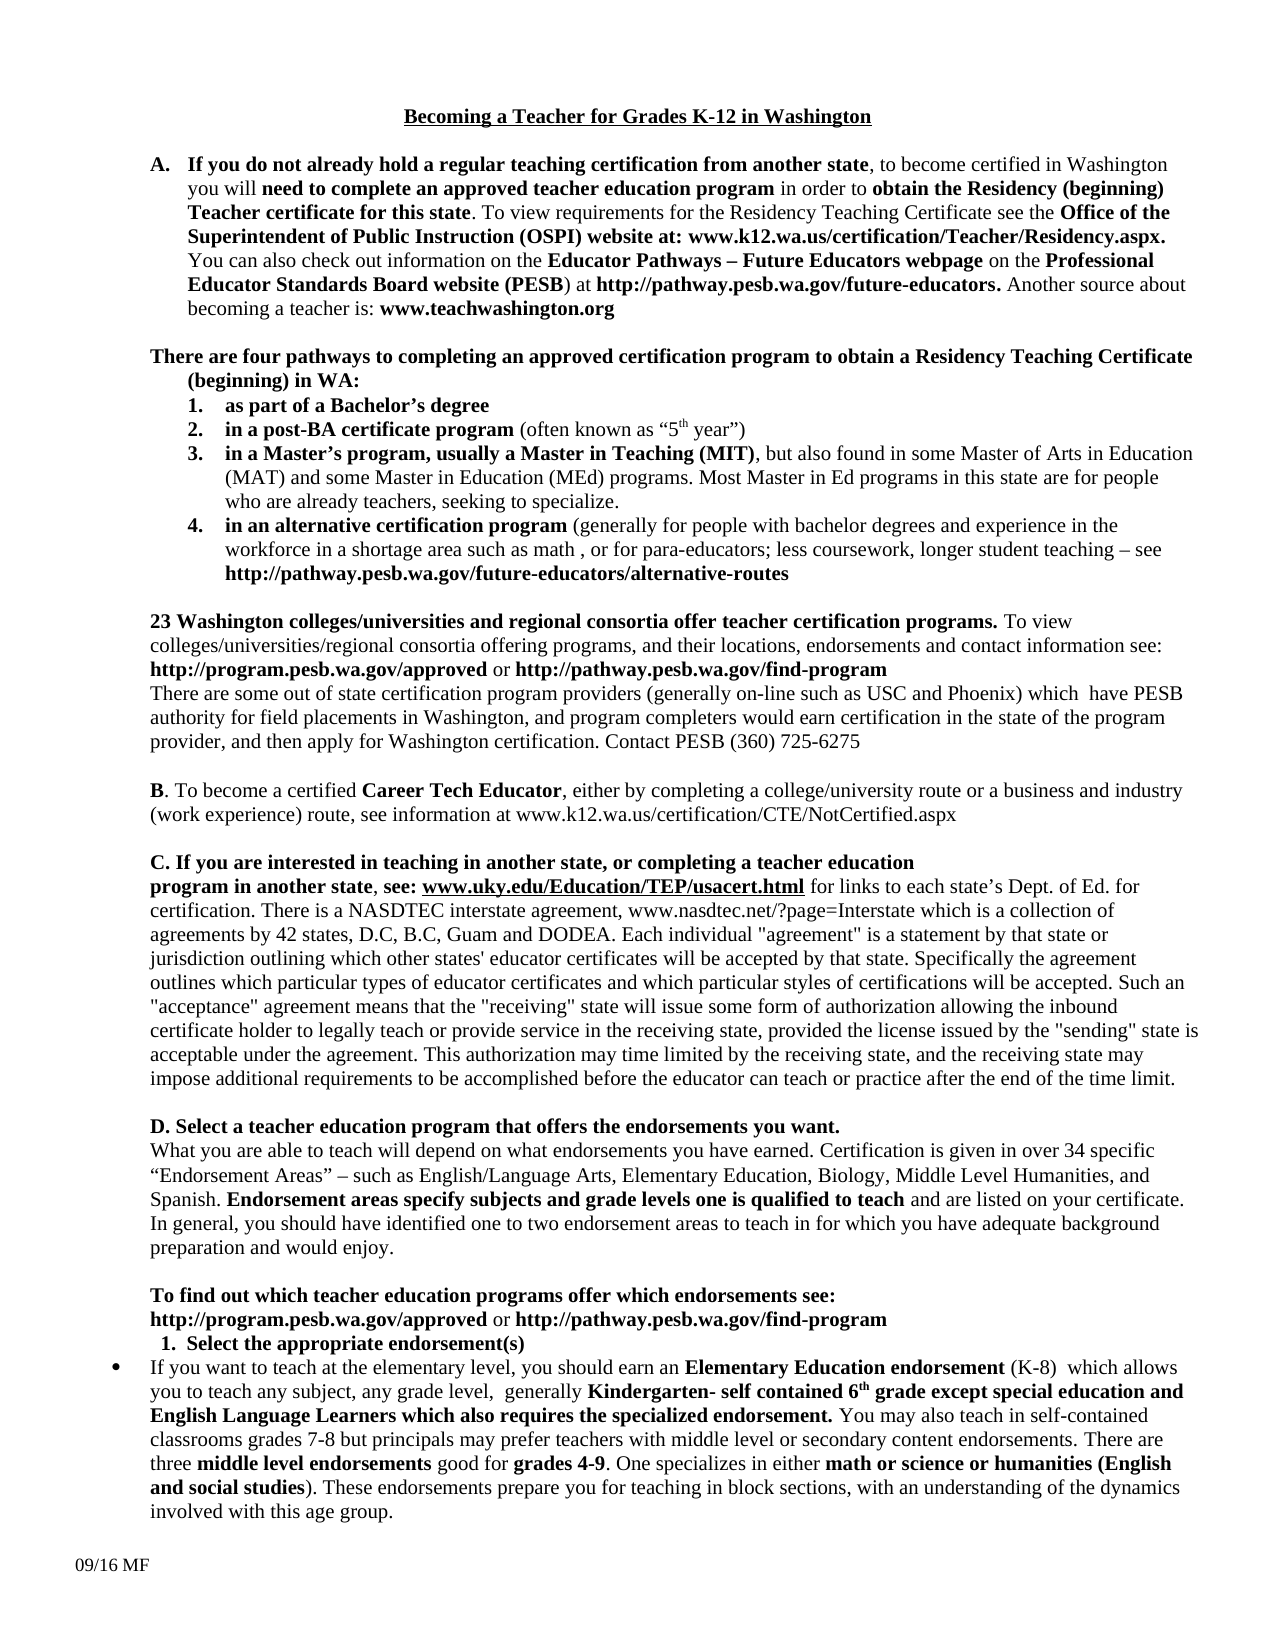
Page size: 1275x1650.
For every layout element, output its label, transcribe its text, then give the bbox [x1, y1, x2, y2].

list If you want to teach at the elementary level, you should earn an Elementary Education endorsement (K-8) which allows you to teach any subject, any grade level, generally Kindergarten- self contained 6th grade except special education and English Language Learners which also requires the specialized endorsement. You may also teach in self-contained classrooms grades 7-8 but principals may prefer teachers with middle level or secondary content endorsements. There are three middle level endorsements good for grades 4-9. One specializes in either math or science or humanities (English and social studies). These endorsements prepare you for teaching in block sections, with an understanding of the dynamics involved with this age group. [112, 1355, 1200, 1523]
list in a Master’s program, usually a Master in Teaching (MIT), but also found in some Master of Arts in Education (MAT) and some Master in Education (MEd) programs. Most Master in Ed programs in this state are for people who are already teachers, seeking to specialize. [187, 441, 1200, 513]
text There are some out of state certification program providers (generally on-line such as USC and Phoenix) which have PESB authority for field placements in Washington, and program completers would earn certification in the state of the program provider, and then apply for Washington certification. Contact PESB (360) 725-6275 [150, 681, 1200, 753]
text C. If you are interested in teaching in another state, or completing a teacher education [150, 850, 1200, 874]
text 2. in a post-BA certificate program (often known as “5th year”) [112, 417, 1200, 441]
text program in another state, see: www.uky.edu/Education/TEP/usacert.html for links to each state’s Dept. of Ed. for certification. There is a NASDTEC interstate agreement, www.nasdtec.net/?page=Interstate which is a collection of agreements by 42 states, D.C, B.C, Guam and DODEA. Each individual "agreement" is a statement by that state or jurisdiction outlining which other states' educator certificates will be accepted by that state. Specifically the agreement outlines which particular types of educator certificates and which particular styles of certifications will be accepted. Such an "acceptance" agreement means that the "receiving" state will issue some form of authorization allowing the inbound certificate holder to legally teach or provide service in the receiving state, provided the license issued by the "sending" state is acceptable under the agreement. This authorization may time limited by the receiving state, and the receiving state may impose additional requirements to be accomplished before the educator can teach or practice after the end of the time limit. [150, 874, 1200, 1090]
list If you do not already hold a regular teaching certification from another state, to become certified in Washington you will need to complete an approved teacher education program in order to obtain the Residency (beginning) Teacher certificate for this state. To view requirements for the Residency Teaching Certificate see the Office of the Superintendent of Public Instruction (OSPI) website at: www.k12.wa.us/certification/Teacher/Residency.aspx. [150, 152, 1200, 248]
text You can also check out information on the Educator Pathways – Future Educators webpage on the Professional Educator Standards Board website (PESB) at http://pathway.pesb.wa.gov/future-educators. Another source about becoming a teacher is: www.teachwashington.org [187, 248, 1200, 320]
text http://program.pesb.wa.gov/approved or http://pathway.pesb.wa.gov/find-program [150, 1307, 1200, 1331]
subtitle Becoming a Teacher for Grades K-12 in Washington [75, 104, 1200, 128]
text D. Select a teacher education program that offers the endorsements you want. [150, 1114, 1200, 1138]
text To find out which teacher education programs offer which endorsements see: [112, 1283, 1200, 1307]
text 23 Washington colleges/universities and regional consortia offer teacher certification programs. To view colleges/universities/regional consortia offering programs, and their locations, endorsements and contact information see: http://program.pesb.wa.gov/approved or http://pathway.pesb.wa.gov/find-program [150, 609, 1200, 681]
text B. To become a certified Career Tech Educator, either by completing a college/university route or a business and industry (work experience) route, see information at www.k12.wa.us/certification/CTE/NotCertified.aspx [150, 777, 1200, 826]
list in an alternative certification program (generally for people with bachelor degrees and experience in the workforce in a shortage area such as math , or for para-educators; less coursework, longer student teaching – see http://pathway.pesb.wa.gov/future-educators/alternative-routes [187, 513, 1200, 585]
text 1. as part of a Bachelor’s degree [112, 392, 1200, 417]
text What you are able to teach will depend on what endorsements you have earned. Certification is given in over 34 specific “Endorsement Areas” – such as English/Language Arts, Elementary Education, Biology, Middle Level Humanities, and Spanish. Endorsement areas specify subjects and grade levels one is qualified to teach and are listed on your certificate. In general, you should have identified one to two endorsement areas to teach in for which you have adequate background preparation and would enjoy. [150, 1138, 1200, 1259]
text There are four pathways to completing an approved certification program to obtain a Residency Teaching Certificate (beginning) in WA: [150, 344, 1200, 392]
text 1. Select the appropriate endorsement(s) [150, 1331, 1200, 1355]
